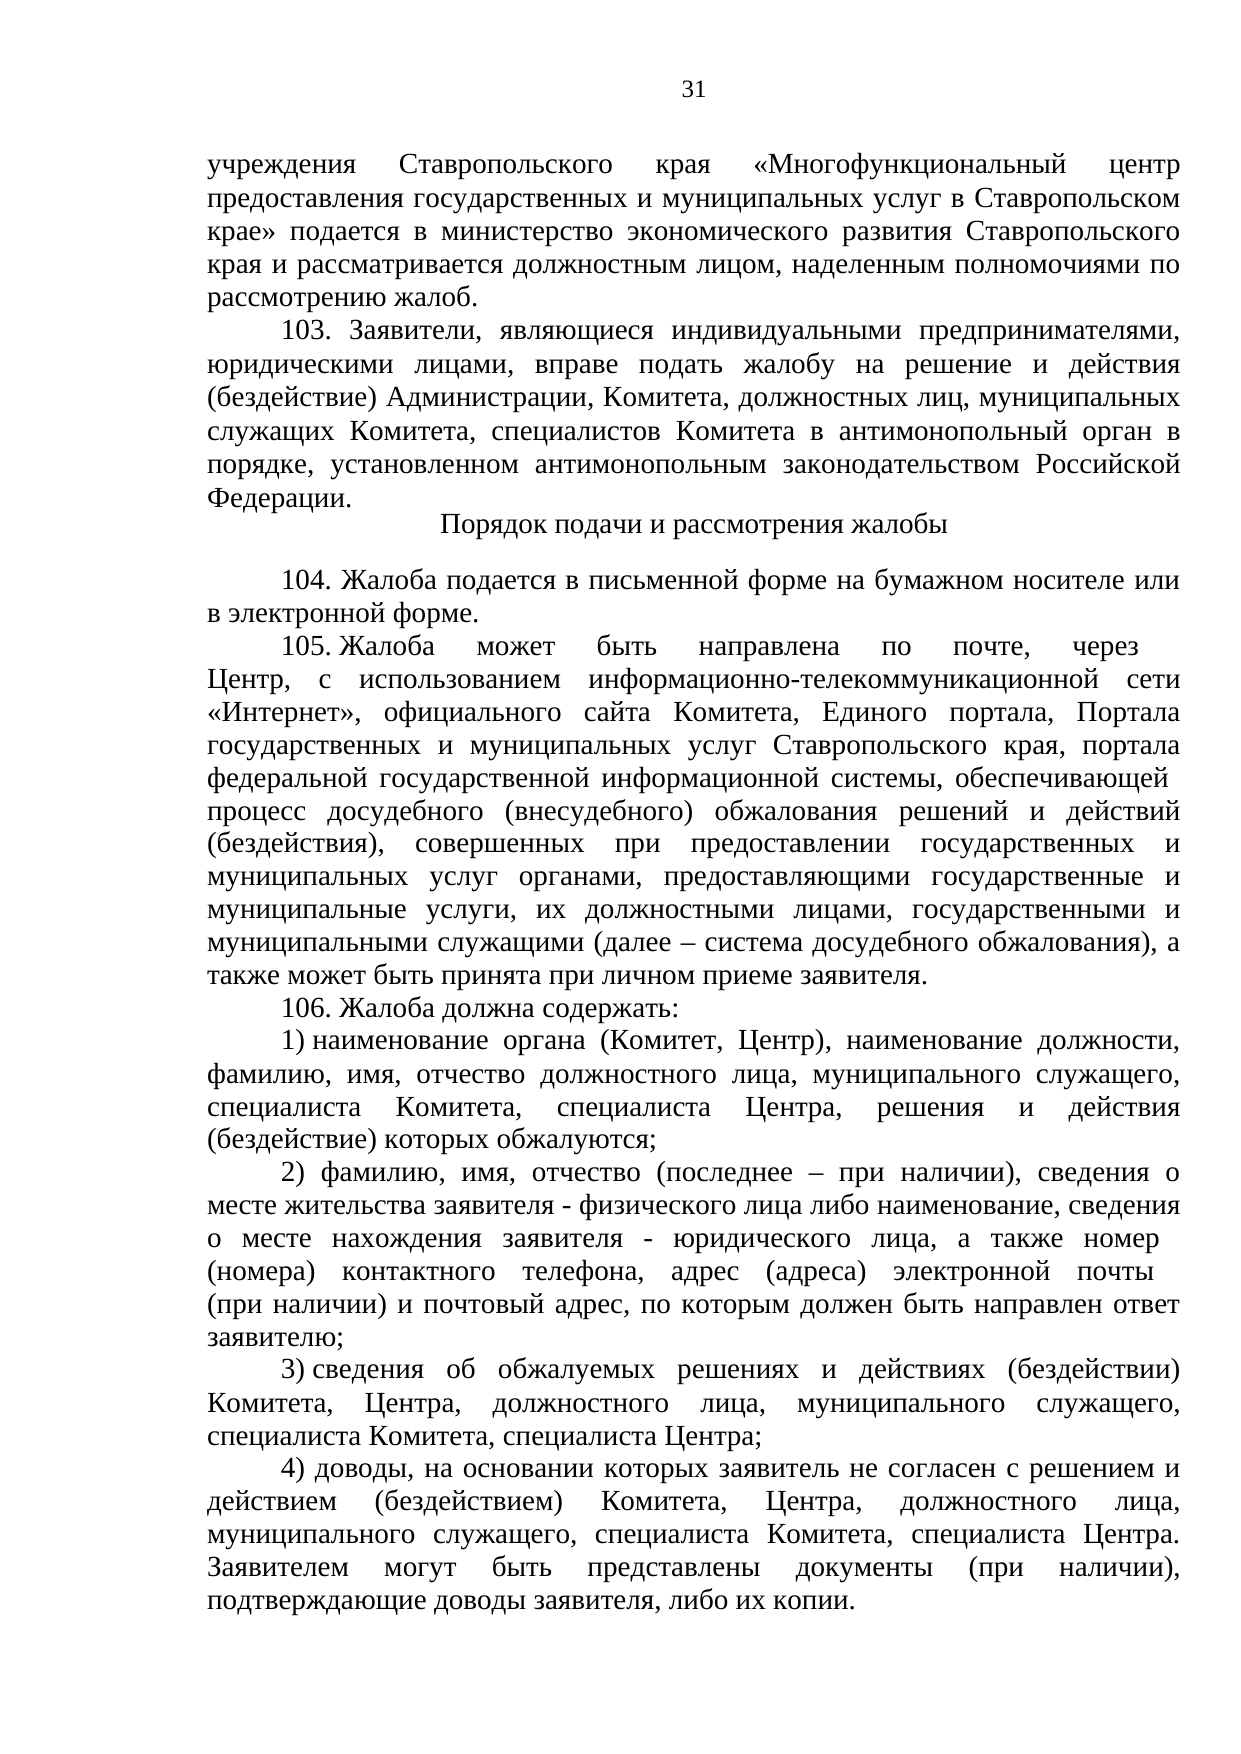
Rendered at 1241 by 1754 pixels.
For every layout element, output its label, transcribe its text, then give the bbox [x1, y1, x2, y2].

text 3) сведения об обжалуемых решениях и действиях (бездействии) Комитета, Центра, должностного лица, муниципального служащего, специалиста Комитета, специалиста Центра; [207, 1352, 1181, 1451]
text 105. Жалоба может быть направлена по почте, через Центр, с использованием информационно-телекоммуникационной сети «Интернет», официального сайта Комитета, Единого портала, Портала государственных и муниципальных услуг Ставропольского края, портала федеральной государственной информационной системы, обеспечивающей процесс досудебного (внесудебного) обжалования решений и действий (бездействия), совершенных при предоставлении государственных и муниципальных услуг органами, предоставляющими государственные и муниципальные услуги, их должностными лицами, государственными и муниципальными служащими (далее – система досудебного обжалования), а также может быть принята при личном приеме заявителя. [207, 629, 1181, 991]
text 1) наименование органа (Комитет, Центр), наименование должности, фамилию, имя, отчество должностного лица, муниципального служащего, специалиста Комитета, специалиста Центра, решения и действия (бездействие) которых обжалуются; [207, 1023, 1181, 1155]
text Порядок подачи и рассмотрения жалобы [207, 513, 1181, 538]
text 4) доводы, на основании которых заявитель не согласен с решением и действием (бездействием) Комитета, Центра, должностного лица, муниципального служащего, специалиста Комитета, специалиста Центра. Заявителем могут быть представлены документы (при наличии), подтверждающие доводы заявителя, либо их копии. [207, 1451, 1181, 1616]
text 2) фамилию, имя, отчество (последнее – при наличии), сведения о месте жительства заявителя - физического лица либо наименование, сведения о месте нахождения заявителя - юридического лица, а также номер (номера) контактного телефона, адрес (адреса) электронной почты (при наличии) и почтовый адрес, по которым должен быть направлен ответ заявителю; [207, 1155, 1181, 1352]
text 106. Жалоба должна содержать: [207, 991, 1181, 1023]
text 103. Заявители, являющиеся индивидуальными предпринимателями, юридическими лицами, вправе подать жалобу на решение и действия (бездействие) Администрации, Комитета, должностных лиц, муниципальных служащих Комитета, специалистов Комитета в антимонопольный орган в порядке, установленном антимонопольным законодательством Российской Федерации. [207, 312, 1181, 513]
text 104. Жалоба подается в письменной форме на бумажном носителе или в электронной форме. [207, 563, 1181, 629]
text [207, 148, 1181, 312]
